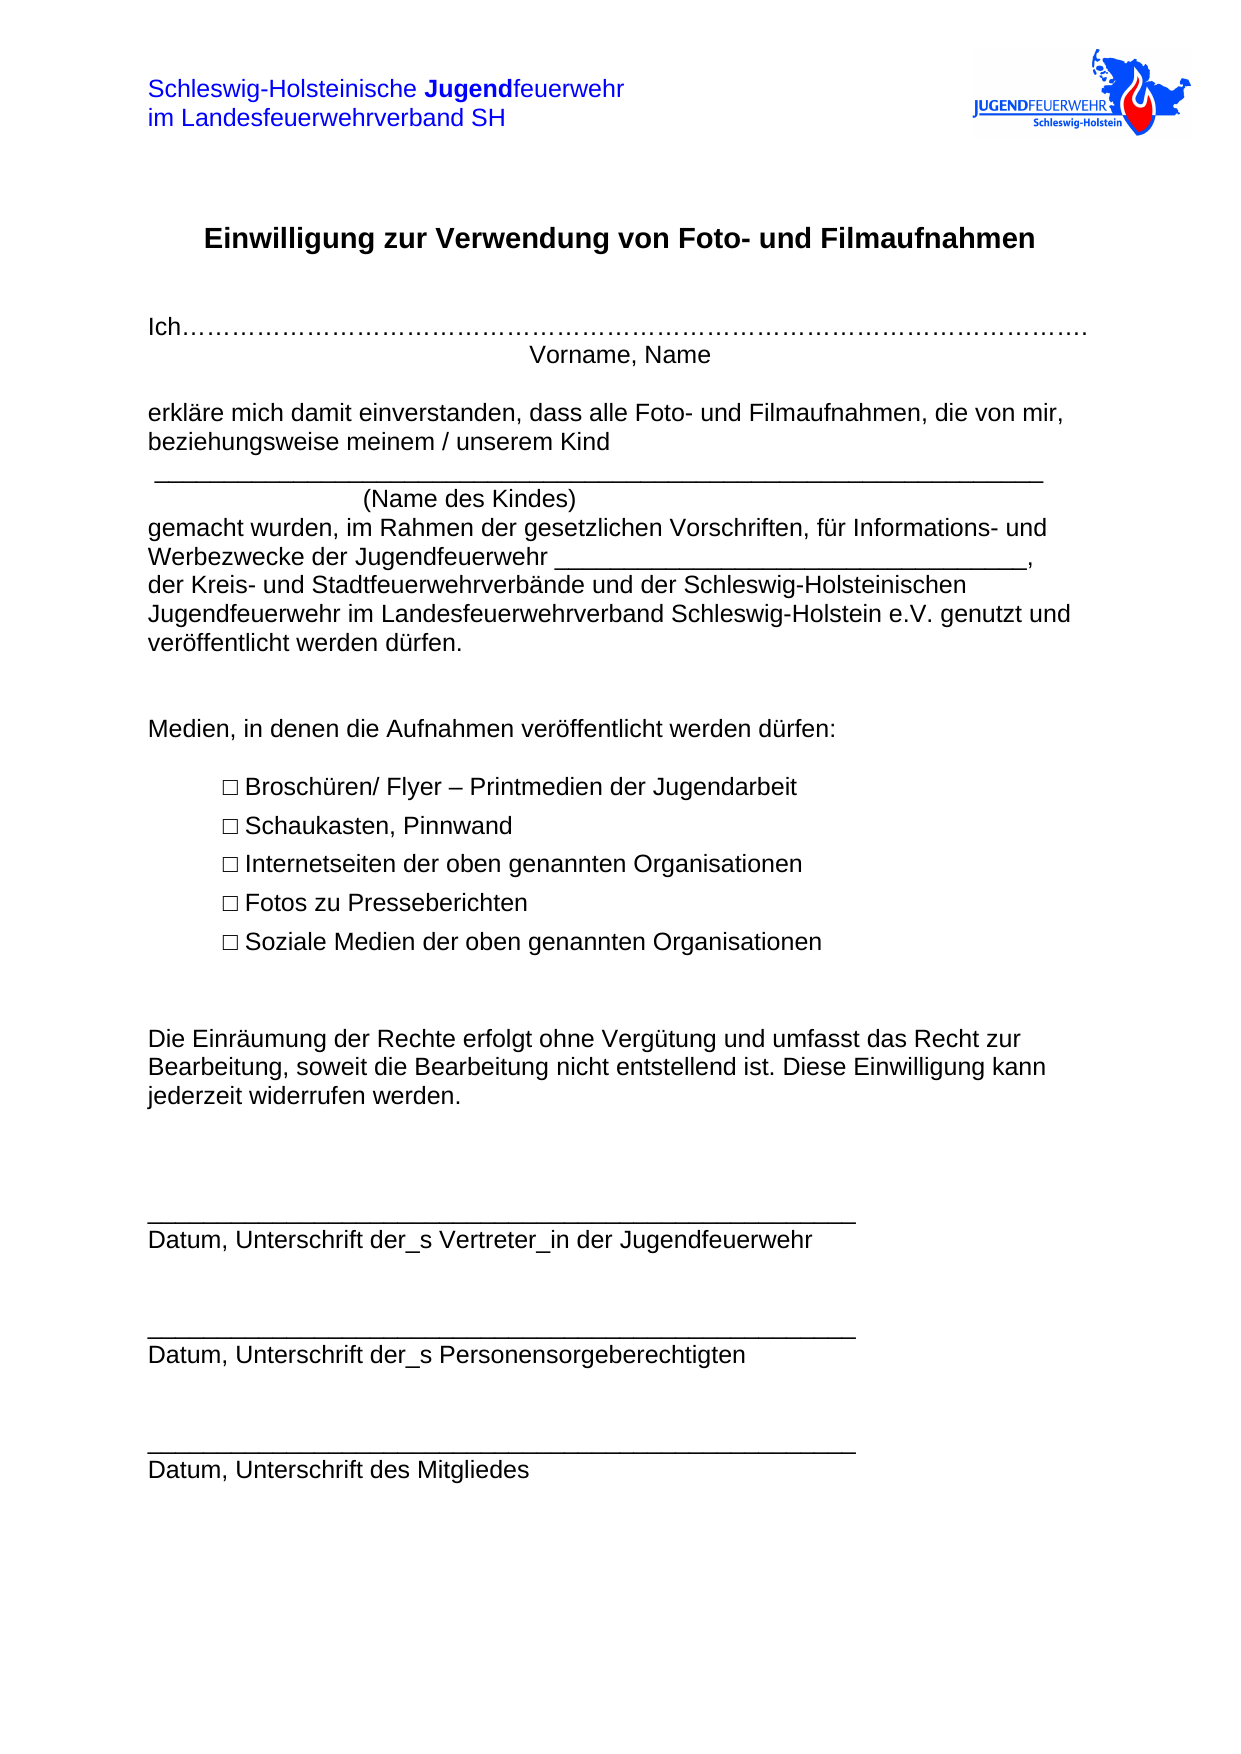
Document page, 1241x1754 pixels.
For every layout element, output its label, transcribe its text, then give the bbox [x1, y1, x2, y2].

text Datum, Unterschrift der_s Vertreter_in der Jugendfeuerwehr [148, 1225, 1093, 1253]
text Medien, in denen die Aufnahmen veröffentlicht werden dürfen: [148, 714, 1093, 743]
text □ Schaukasten, Pinnwand [223, 811, 1093, 839]
text □ Soziale Medien der oben genannten Organisationen [223, 927, 1093, 956]
text (Name des Kindes) [148, 484, 1093, 513]
text ___________________________________________________ [148, 1196, 1093, 1225]
text ___________________________________________________ [148, 1426, 1093, 1455]
text ________________________________________________________________ [148, 456, 1093, 484]
text beziehungsweise meinem / unserem Kind [148, 427, 1093, 456]
text Einwilligung zur Verwendung von Foto- und Filmaufnahmen [148, 221, 1093, 254]
text Datum, Unterschrift der_s Personensorgeberechtigten [148, 1340, 1093, 1368]
text gemacht wurden, im Rahmen der gesetzlichen Vorschriften, für Informations- und Werbezwecke der Jugendfeuerwehr __________________________________, der Kreis- und Stadtfeuerwehrverbände und der Schleswig-Holsteinischen Jugendfeuerwehr im Landesfeuerwehrverband Schleswig-Holstein e.V. genutzt und veröffentlicht werden dürfen. [148, 513, 1093, 657]
text Vorname, Name [148, 341, 1093, 369]
picture [972, 49, 1191, 139]
text □ Internetseiten der oben genannten Organisationen [223, 849, 1093, 878]
text erkläre mich damit einverstanden, dass alle Foto- und Filmaufnahmen, die von mir, [148, 398, 1093, 427]
text Datum, Unterschrift des Mitgliedes [148, 1455, 1093, 1483]
text □ Broschüren/ Flyer – Printmedien der Jugendarbeit [223, 772, 1093, 801]
text Ich………………………………………………………………………………………………. [148, 312, 1093, 341]
text □ Fotos zu Presseberichten [223, 888, 1093, 917]
text Die Einräumung der Rechte erfolgt ohne Vergütung und umfasst das Recht zur Bearbeitung, soweit die Bearbeitung nicht entstellend ist. Diese Einwilligung kann jederzeit widerrufen werden. [148, 1023, 1124, 1110]
text ___________________________________________________ [148, 1311, 1093, 1340]
